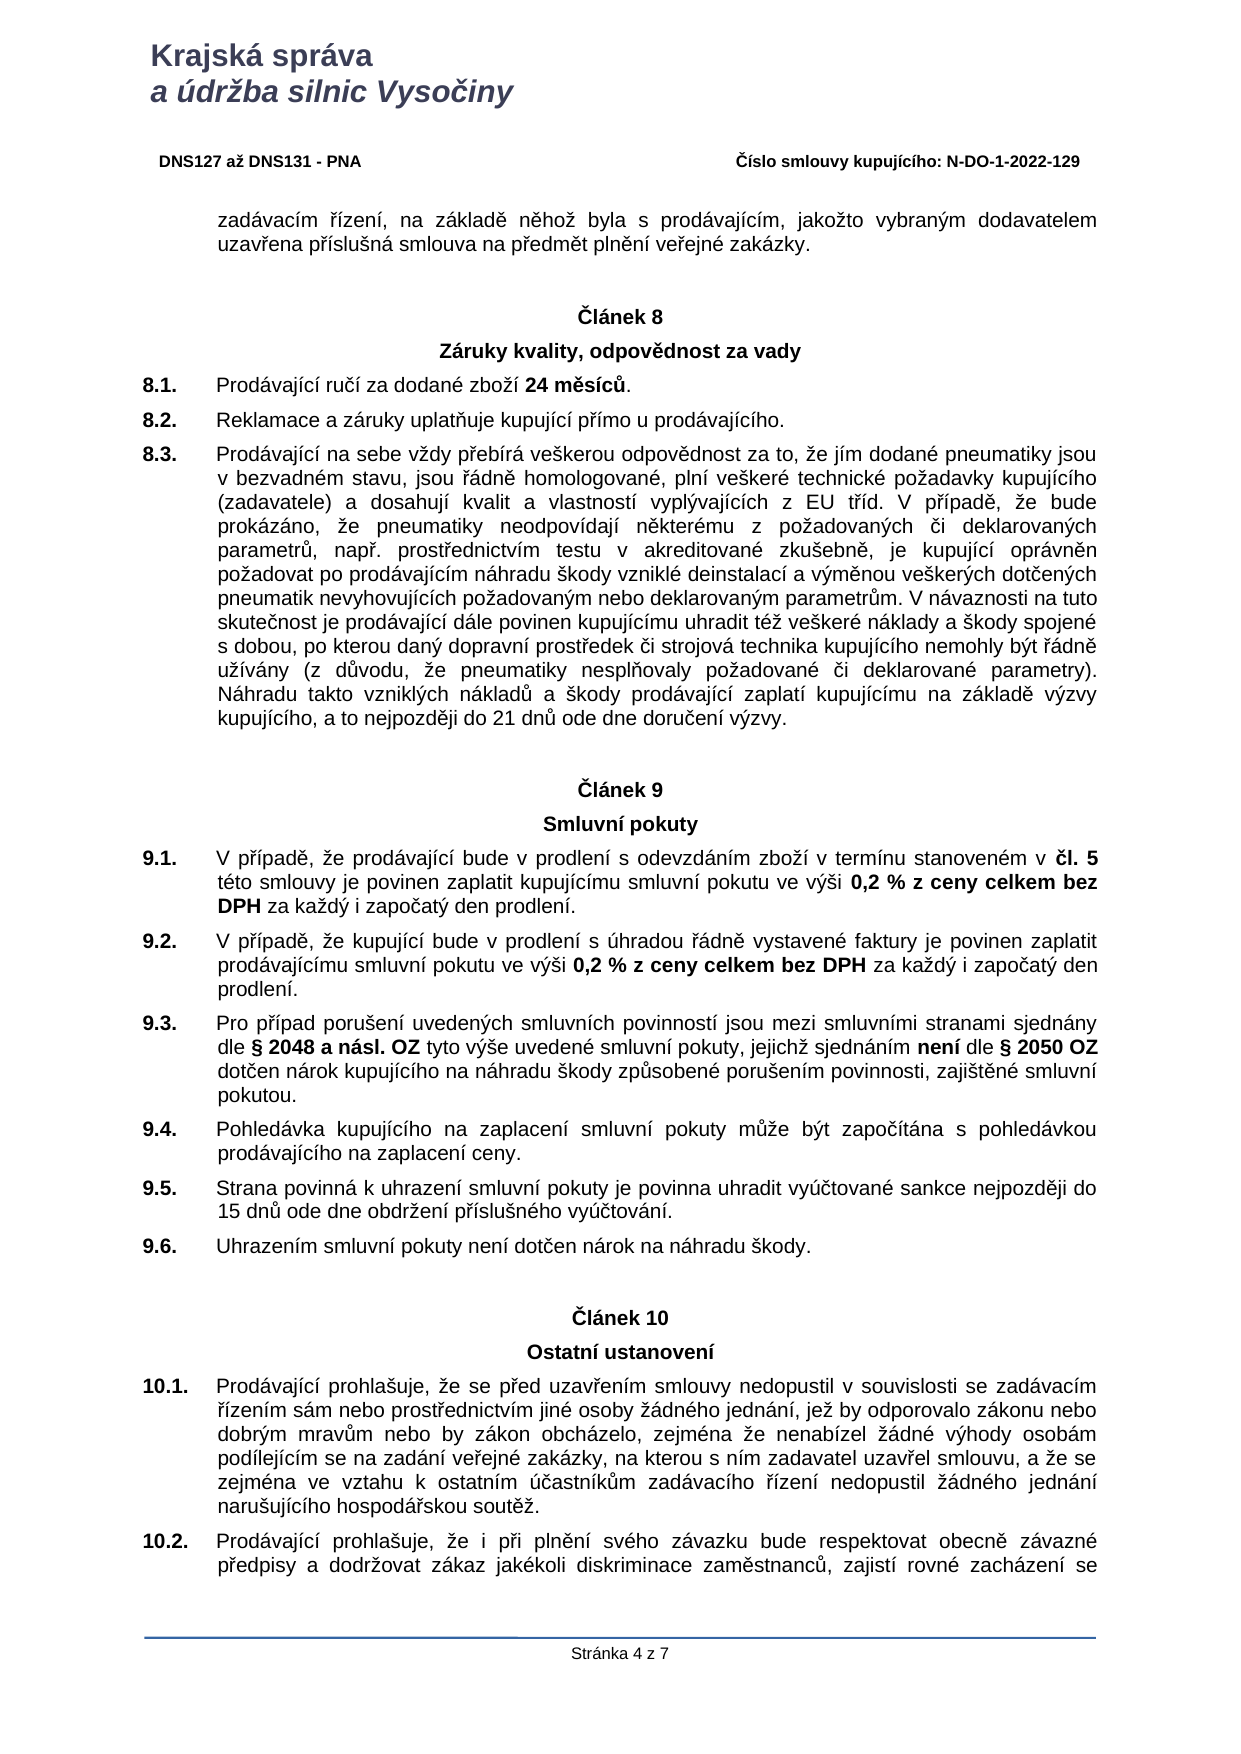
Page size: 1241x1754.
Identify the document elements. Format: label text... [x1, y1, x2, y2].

list V případě, že kupující bude v prodlení s úhradou řádně vystavené faktury je povinen zaplatit prodávajícímu smluvní pokutu ve výši 0,2 % z ceny celkem bez DPH za každý i započatý den prodlení. [142, 928, 1098, 1000]
text Článek 9 [142, 777, 1098, 801]
text Ostatní ustanovení [142, 1340, 1098, 1364]
list Prodávající prohlašuje, že se před uzavřením smlouvy nedopustil v souvislosti se zadávacím řízením sám nebo prostřednictvím jiné osoby žádného jednání, jež by odporovalo zákonu nebo dobrým mravům nebo by zákon obcházelo, zejména že nenabízel žádné výhody osobám podílejícím se na zadání veřejné zakázky, na kterou s ním zadavatel uzavřel smlouvu, a že se zejména ve vztahu k ostatním účastníkům zadávacího řízení nedopustil žádného jednání narušujícího hospodářskou soutěž. [142, 1374, 1098, 1518]
list Pohledávka kupujícího na zaplacení smluvní pokuty může být započítána s pohledávkou prodávajícího na zaplacení ceny. [142, 1117, 1098, 1165]
text Článek 10 [142, 1306, 1098, 1329]
list Strana povinná k uhrazení smluvní pokuty je povinna uhradit vyúčtované sankce nejpozději do 15 dnů ode dne obdržení příslušného vyúčtování. [142, 1175, 1098, 1223]
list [142, 1528, 1098, 1576]
list Prodávající na sebe vždy přebírá veškerou odpovědnost za to, že jím dodané pneumatiky jsou v bezvadném stavu, jsou řádně homologované, plní veškeré technické požadavky kupujícího (zadavatele) a dosahují kvalit a vlastností vyplývajících z EU tříd. V případě, že bude prokázáno, že pneumatiky neodpovídají některému z požadovaných či deklarovaných parametrů, např. prostřednictvím testu v akreditované zkušebně, je kupující oprávněn požadovat po prodávajícím náhradu škody vzniklé deinstalací a výměnou veškerých dotčených pneumatik nevyhovujících požadovaným nebo deklarovaným parametrům. V návaznosti na tuto skutečnost je prodávající dále povinen kupujícímu uhradit též veškeré náklady a škody spojené s dobou, po kterou daný dopravní prostředek či strojová technika kupujícího nemohly být řádně užívány (z důvodu, že pneumatiky nesplňovaly požadované či deklarované parametry). Náhradu takto vzniklých nákladů a škody prodávající zaplatí kupujícímu na základě výzvy kupujícího, a to nejpozději do 21 dnů ode dne doručení výzvy. [142, 442, 1098, 729]
list Uhrazením smluvní pokuty není dotčen nárok na náhradu škody. [142, 1234, 1098, 1258]
list Pro případ porušení uvedených smluvních povinností jsou mezi smluvními stranami sjednány dle § 2048 a násl. OZ tyto výše uvedené smluvní pokuty, jejichž sjednáním není dle § 2050 OZ dotčen nárok kupujícího na náhradu škody způsobené porušením povinnosti, zajištěné smluvní pokutou. [142, 1011, 1098, 1107]
text Záruky kvality, odpovědnost za vady [142, 339, 1098, 363]
list V případě, že prodávající bude v prodlení s odevzdáním zboží v termínu stanoveném v čl. 5 této smlouvy je povinen zaplatit kupujícímu smluvní pokutu ve výši 0,2 % z ceny celkem bez DPH za každý i započatý den prodlení. [142, 846, 1098, 918]
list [142, 208, 1098, 256]
list Prodávající ručí za dodané zboží 24 měsíců. [142, 373, 1098, 397]
text Smluvní pokuty [142, 812, 1098, 836]
text Článek 8 [142, 304, 1098, 328]
list Reklamace a záruky uplatňuje kupující přímo u prodávajícího. [142, 408, 1098, 432]
